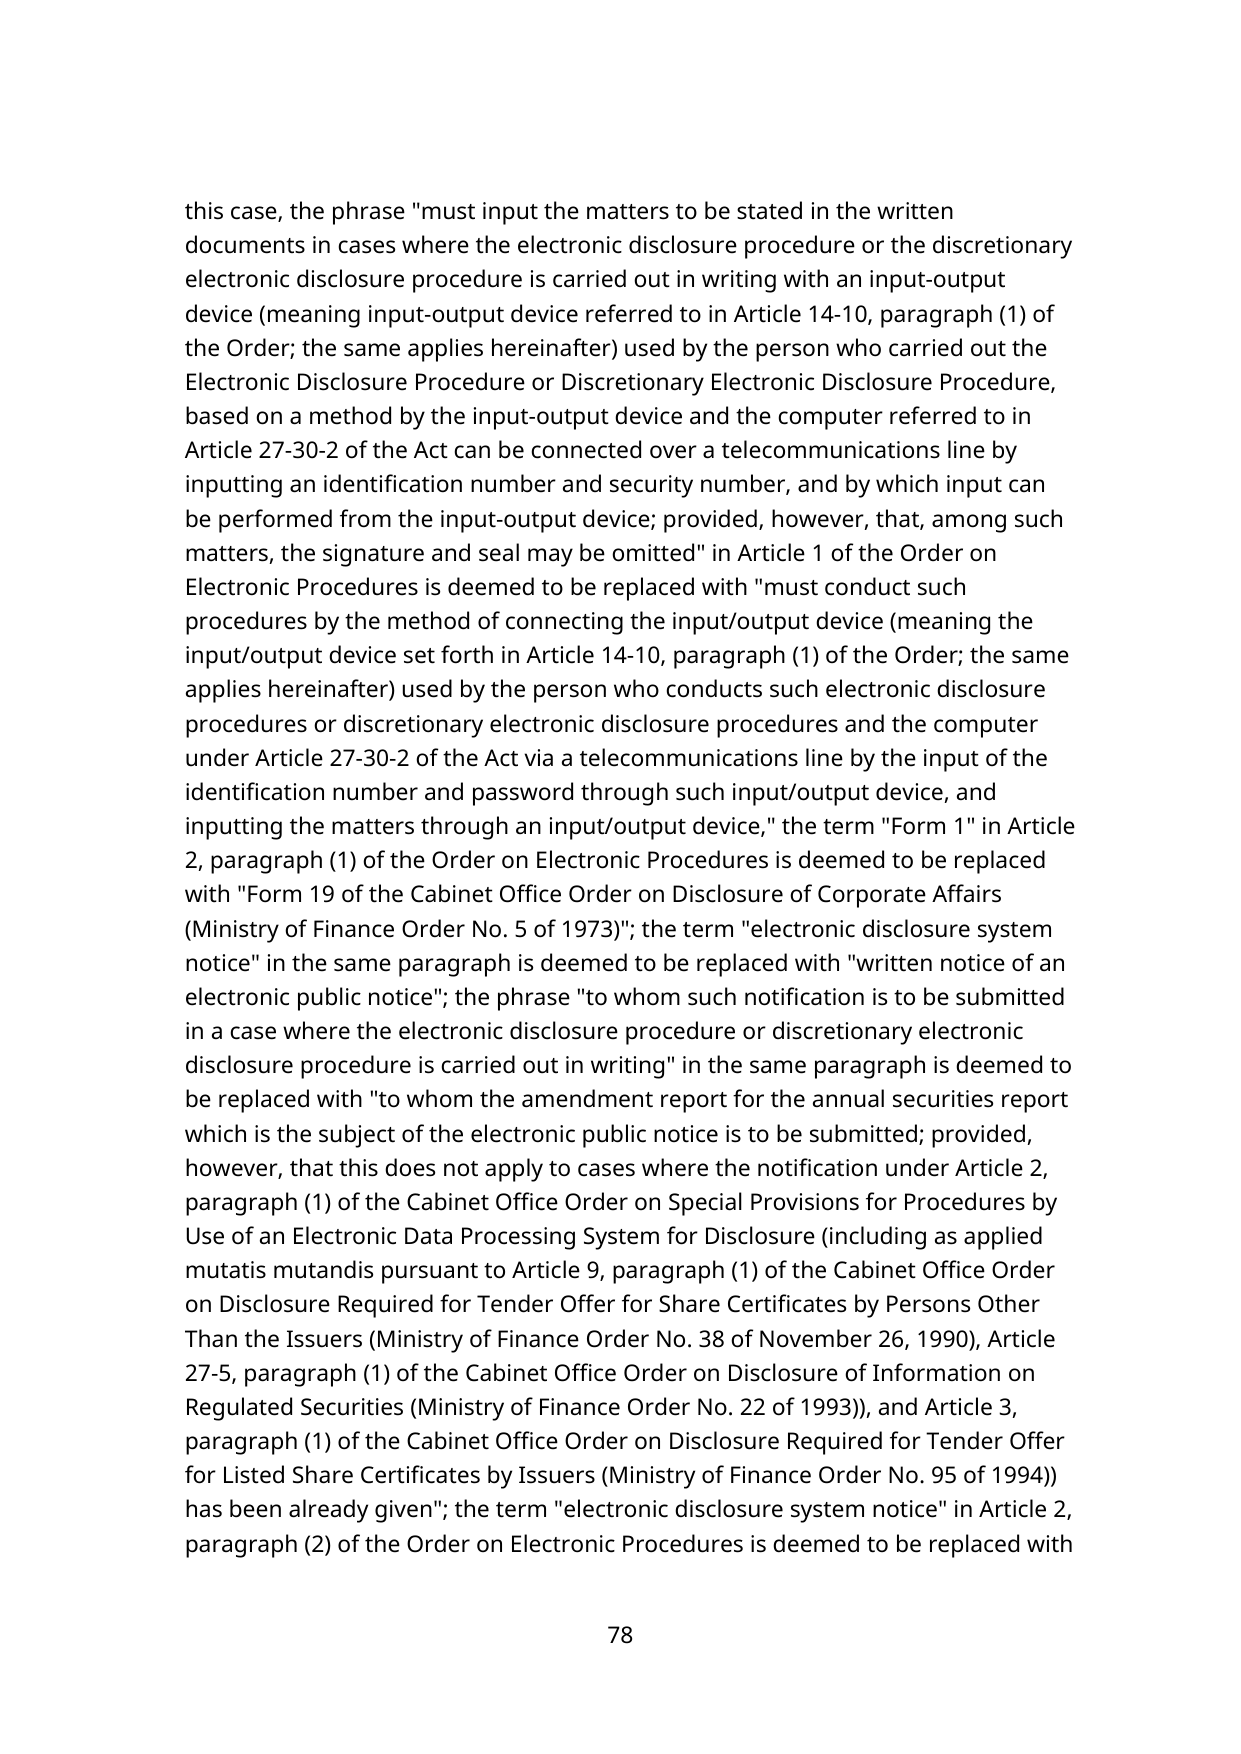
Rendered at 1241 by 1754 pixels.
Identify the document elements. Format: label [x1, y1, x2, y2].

text [161, 194, 1079, 1560]
